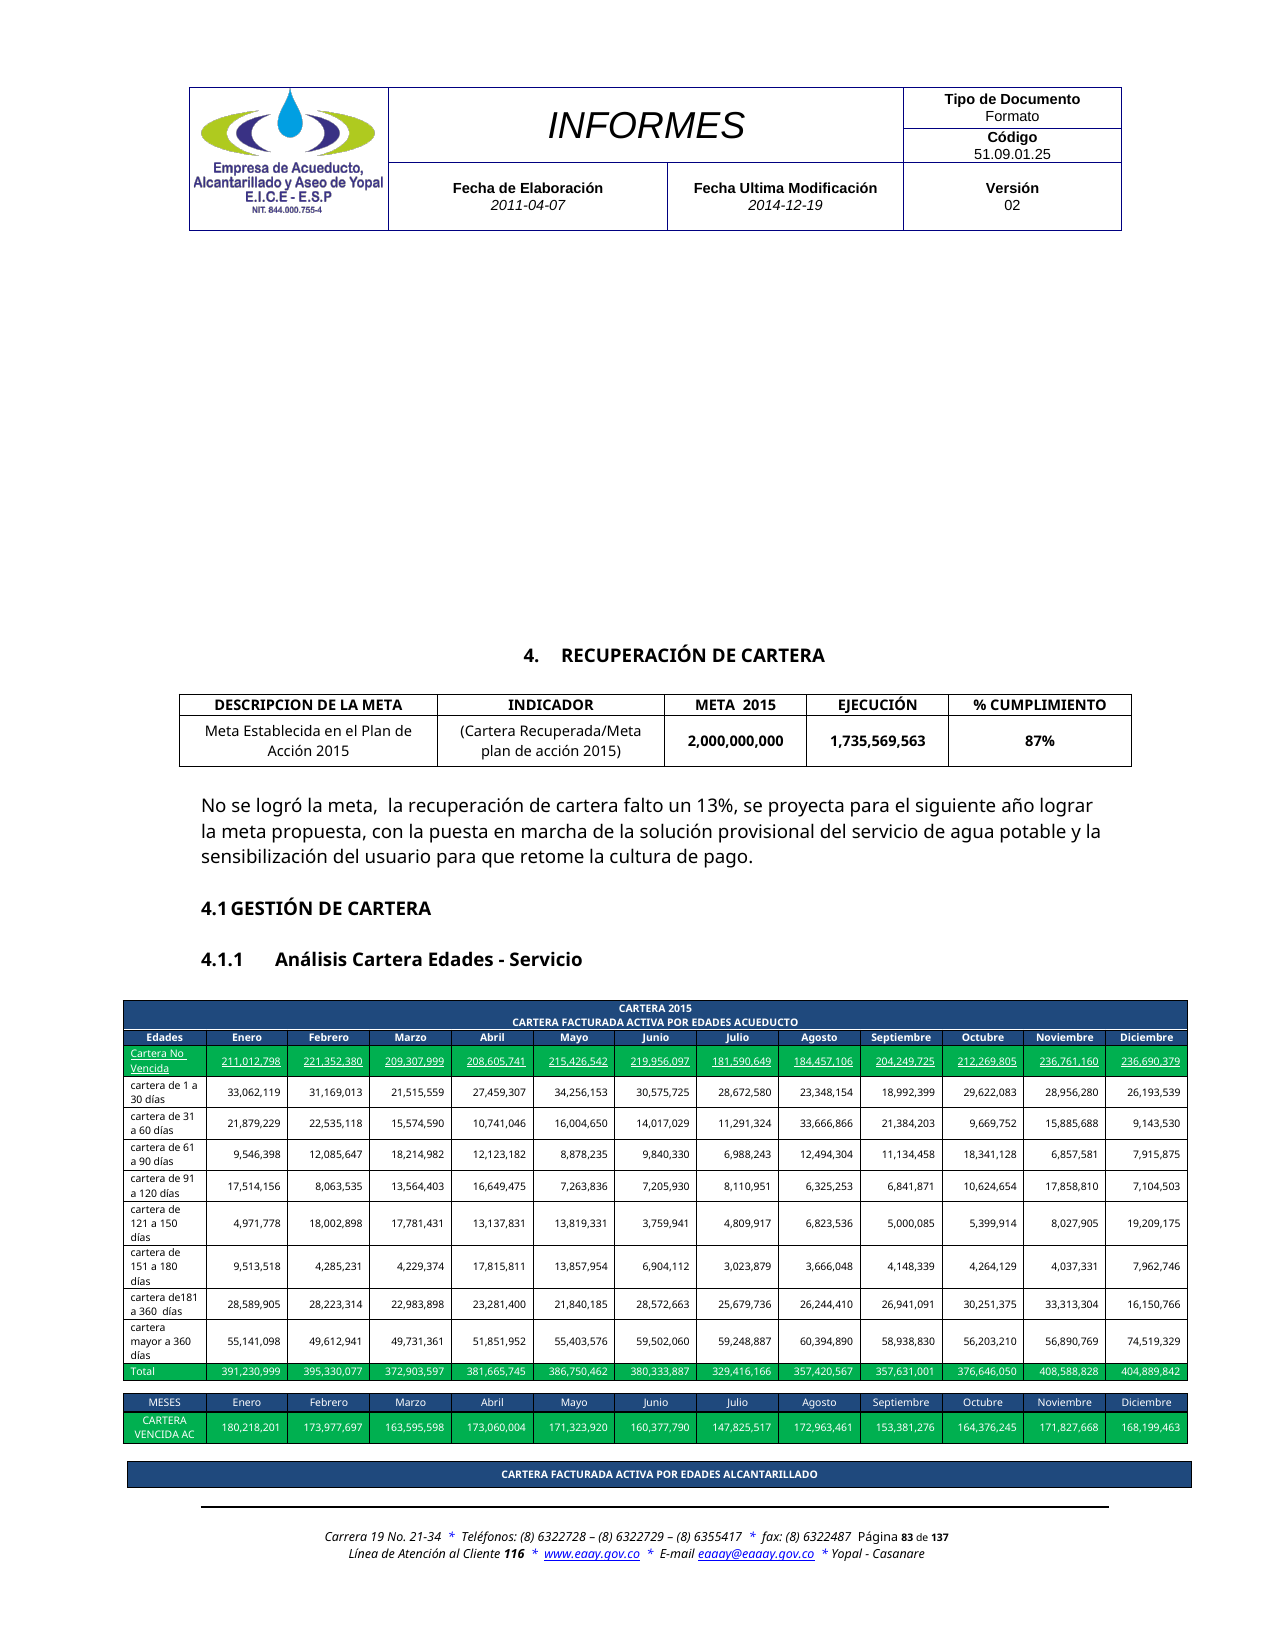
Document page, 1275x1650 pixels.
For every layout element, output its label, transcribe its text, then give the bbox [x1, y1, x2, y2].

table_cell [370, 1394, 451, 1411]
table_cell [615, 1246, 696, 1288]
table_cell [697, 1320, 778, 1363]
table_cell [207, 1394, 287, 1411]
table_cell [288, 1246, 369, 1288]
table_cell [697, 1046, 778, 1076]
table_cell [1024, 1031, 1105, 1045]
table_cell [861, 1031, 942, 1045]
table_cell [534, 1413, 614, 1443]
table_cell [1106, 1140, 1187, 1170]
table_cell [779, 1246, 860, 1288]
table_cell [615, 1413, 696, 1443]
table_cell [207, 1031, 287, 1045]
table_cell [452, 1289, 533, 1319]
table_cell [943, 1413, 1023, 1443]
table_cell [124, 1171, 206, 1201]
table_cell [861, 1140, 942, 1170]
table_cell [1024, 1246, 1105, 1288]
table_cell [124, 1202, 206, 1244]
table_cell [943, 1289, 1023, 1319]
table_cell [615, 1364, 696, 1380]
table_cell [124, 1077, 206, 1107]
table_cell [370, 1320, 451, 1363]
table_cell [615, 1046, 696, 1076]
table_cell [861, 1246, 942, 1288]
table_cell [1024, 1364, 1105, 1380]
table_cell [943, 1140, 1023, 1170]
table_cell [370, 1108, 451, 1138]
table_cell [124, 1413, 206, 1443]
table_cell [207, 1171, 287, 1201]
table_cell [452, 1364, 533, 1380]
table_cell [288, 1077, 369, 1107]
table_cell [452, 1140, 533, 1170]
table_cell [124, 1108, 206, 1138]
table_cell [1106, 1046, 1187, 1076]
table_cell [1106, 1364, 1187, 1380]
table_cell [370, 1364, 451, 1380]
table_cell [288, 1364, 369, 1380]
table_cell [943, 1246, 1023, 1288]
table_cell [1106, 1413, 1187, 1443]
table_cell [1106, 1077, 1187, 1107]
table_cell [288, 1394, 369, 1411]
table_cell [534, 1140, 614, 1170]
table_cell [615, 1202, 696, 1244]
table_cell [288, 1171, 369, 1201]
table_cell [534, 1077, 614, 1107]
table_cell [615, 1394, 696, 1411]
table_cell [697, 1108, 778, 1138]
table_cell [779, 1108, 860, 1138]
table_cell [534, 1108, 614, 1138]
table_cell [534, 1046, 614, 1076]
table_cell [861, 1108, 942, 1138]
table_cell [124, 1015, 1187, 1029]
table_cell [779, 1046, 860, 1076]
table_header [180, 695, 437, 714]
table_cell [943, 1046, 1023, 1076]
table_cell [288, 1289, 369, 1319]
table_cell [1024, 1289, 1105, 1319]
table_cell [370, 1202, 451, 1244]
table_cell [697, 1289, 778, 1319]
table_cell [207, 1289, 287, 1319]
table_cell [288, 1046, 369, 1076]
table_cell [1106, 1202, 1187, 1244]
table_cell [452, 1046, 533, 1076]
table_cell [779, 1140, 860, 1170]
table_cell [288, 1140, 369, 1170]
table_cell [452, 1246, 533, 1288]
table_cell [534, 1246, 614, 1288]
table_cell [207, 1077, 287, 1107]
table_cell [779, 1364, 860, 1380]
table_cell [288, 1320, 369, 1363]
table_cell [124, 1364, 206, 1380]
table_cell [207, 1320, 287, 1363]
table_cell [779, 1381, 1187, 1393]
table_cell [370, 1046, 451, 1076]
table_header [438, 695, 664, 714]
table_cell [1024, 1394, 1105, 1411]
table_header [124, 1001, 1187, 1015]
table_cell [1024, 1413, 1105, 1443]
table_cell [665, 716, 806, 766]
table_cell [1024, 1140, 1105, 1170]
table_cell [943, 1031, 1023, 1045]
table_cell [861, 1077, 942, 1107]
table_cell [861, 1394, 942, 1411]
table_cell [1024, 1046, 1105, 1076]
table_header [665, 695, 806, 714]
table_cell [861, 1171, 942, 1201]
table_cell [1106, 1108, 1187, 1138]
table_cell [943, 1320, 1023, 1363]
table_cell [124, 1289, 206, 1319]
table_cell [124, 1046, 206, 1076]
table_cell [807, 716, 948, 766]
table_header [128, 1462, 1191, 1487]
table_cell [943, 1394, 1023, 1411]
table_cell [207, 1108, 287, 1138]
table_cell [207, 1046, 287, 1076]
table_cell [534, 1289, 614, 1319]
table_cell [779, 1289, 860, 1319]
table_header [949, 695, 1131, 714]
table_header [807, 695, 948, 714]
text No se logró la meta, la recuperación de cartera falto un 13%, se proyecta para el siguiente año lograr la meta propuesta, con la puesta en marcha de la solución provisional del servicio de agua potable y la sensibilización del usuario para que retome la cultura de pago. [201, 793, 1109, 869]
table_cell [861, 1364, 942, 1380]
subtitle Análisis Cartera Edades - Servicio [201, 946, 1109, 971]
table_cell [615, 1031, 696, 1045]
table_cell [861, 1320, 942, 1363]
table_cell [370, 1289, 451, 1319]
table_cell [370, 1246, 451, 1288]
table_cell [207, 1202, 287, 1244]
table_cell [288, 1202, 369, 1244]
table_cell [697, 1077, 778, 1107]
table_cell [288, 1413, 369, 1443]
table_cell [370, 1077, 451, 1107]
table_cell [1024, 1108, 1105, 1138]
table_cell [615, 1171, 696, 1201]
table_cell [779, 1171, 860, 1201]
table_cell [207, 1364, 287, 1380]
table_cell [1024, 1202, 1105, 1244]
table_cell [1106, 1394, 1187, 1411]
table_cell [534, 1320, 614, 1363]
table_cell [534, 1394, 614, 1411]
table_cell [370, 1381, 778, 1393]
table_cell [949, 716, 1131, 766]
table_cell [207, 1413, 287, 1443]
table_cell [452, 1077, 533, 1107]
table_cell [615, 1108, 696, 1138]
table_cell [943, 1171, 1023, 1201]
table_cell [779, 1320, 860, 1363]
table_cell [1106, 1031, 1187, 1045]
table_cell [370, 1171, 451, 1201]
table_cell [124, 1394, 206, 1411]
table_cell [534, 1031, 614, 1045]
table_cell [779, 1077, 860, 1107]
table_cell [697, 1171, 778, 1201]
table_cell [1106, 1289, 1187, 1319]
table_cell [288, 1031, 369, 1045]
picture [193, 88, 383, 213]
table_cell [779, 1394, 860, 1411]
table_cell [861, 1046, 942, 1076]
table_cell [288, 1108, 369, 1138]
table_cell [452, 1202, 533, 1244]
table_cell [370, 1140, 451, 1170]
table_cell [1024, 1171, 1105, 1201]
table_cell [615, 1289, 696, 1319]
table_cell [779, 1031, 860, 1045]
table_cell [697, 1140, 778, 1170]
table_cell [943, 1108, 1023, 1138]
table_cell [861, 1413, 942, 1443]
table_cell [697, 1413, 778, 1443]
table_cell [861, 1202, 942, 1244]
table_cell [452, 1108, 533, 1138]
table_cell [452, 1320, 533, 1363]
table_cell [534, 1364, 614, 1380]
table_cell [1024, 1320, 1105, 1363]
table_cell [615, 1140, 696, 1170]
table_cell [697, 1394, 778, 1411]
subtitle RECUPERACIÓN DE CARTERA [238, 642, 1109, 668]
subtitle GESTIÓN DE CARTERA [201, 895, 1109, 920]
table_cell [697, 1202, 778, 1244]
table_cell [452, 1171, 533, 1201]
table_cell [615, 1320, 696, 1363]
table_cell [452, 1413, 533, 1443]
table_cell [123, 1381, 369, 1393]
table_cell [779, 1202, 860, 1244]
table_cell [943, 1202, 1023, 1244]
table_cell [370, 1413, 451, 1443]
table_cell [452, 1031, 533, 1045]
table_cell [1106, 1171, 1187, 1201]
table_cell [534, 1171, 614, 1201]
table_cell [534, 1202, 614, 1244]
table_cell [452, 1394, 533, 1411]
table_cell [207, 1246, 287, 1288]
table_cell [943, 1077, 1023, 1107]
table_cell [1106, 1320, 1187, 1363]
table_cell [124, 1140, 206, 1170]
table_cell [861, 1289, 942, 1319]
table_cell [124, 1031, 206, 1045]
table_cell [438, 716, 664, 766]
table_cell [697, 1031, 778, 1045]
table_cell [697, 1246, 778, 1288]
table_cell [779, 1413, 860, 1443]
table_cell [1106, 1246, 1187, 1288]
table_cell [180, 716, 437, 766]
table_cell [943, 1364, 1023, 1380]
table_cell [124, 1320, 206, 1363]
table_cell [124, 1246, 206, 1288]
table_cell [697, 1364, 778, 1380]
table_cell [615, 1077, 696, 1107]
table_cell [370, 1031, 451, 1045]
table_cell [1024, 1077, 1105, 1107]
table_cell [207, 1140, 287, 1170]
